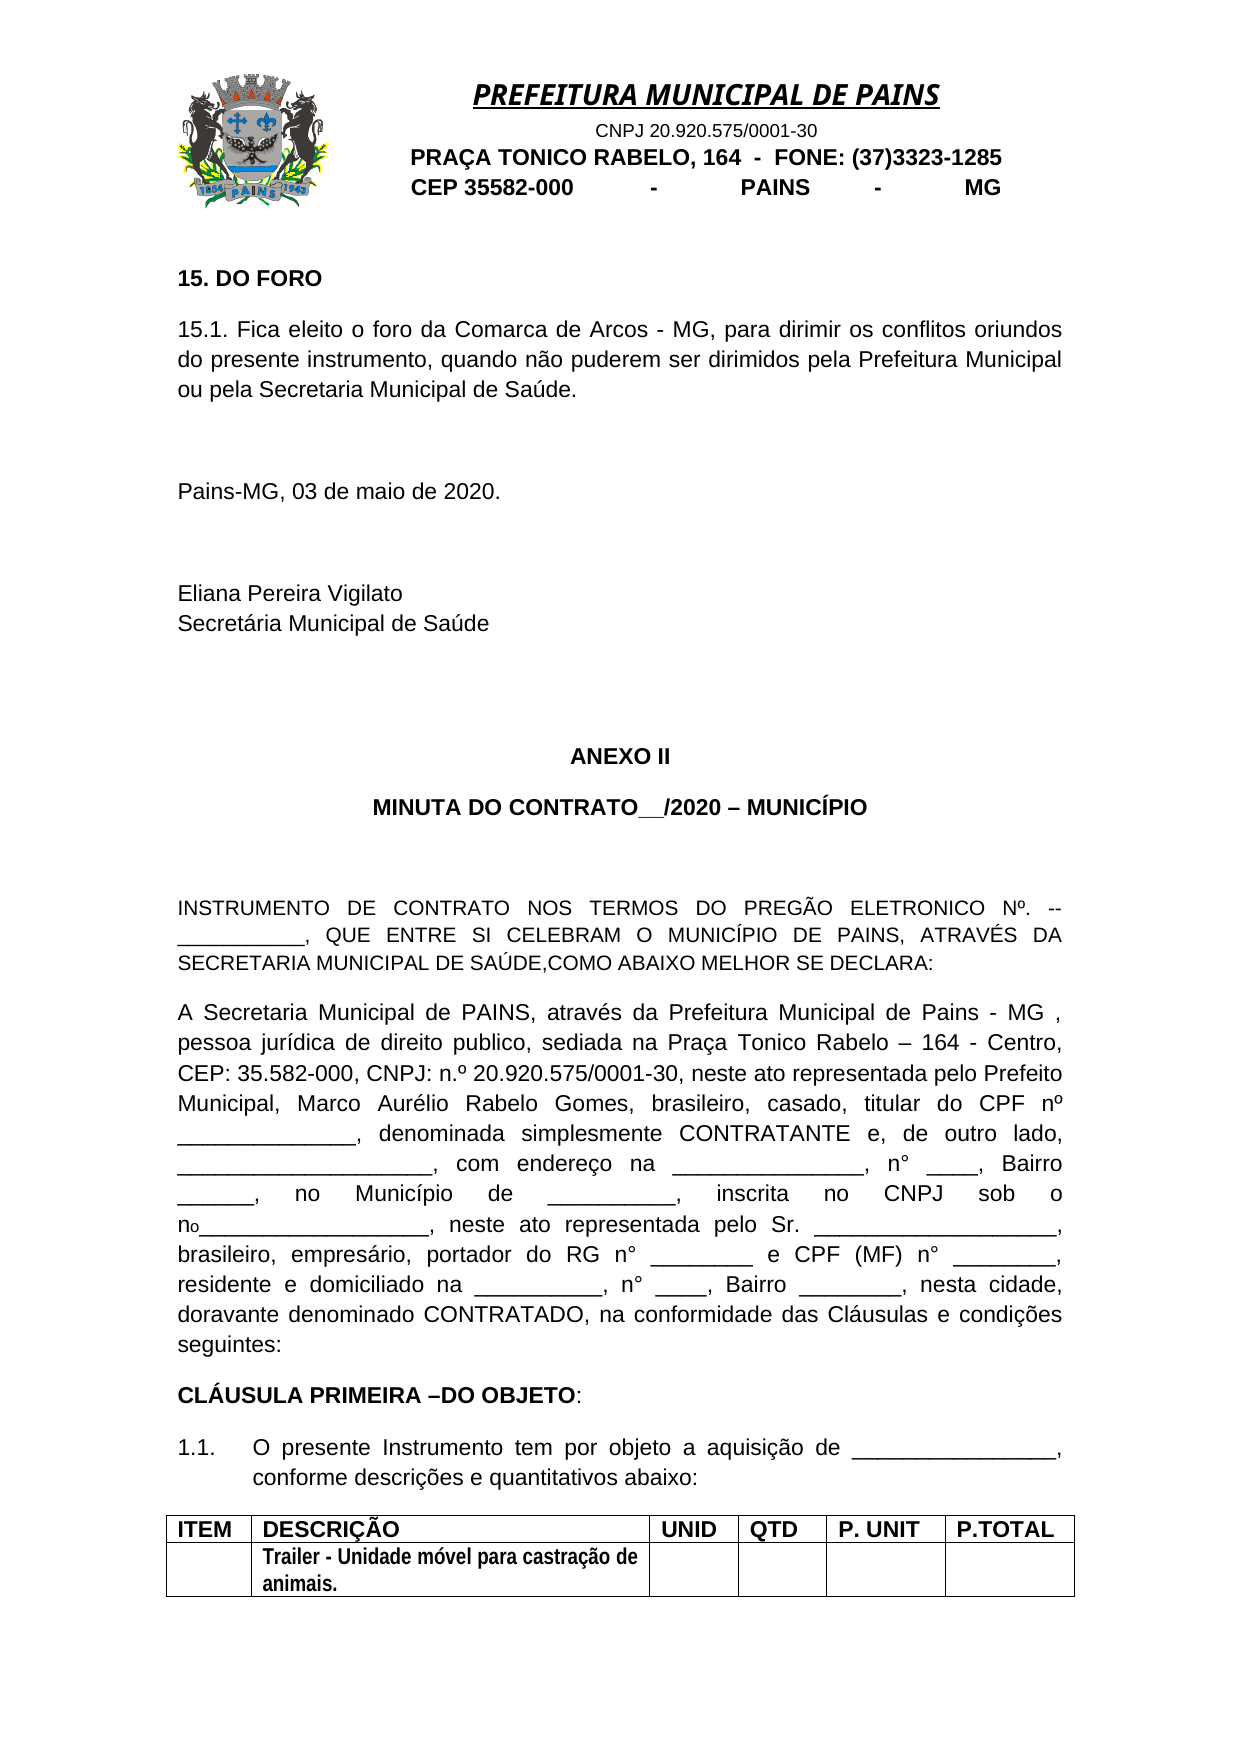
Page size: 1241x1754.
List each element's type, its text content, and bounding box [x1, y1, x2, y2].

table_cell [167, 1543, 251, 1596]
text 15. DO FORO [177, 264, 1063, 291]
text Secretária Municipal de Saúde [177, 610, 1063, 637]
table_header ITEM [167, 1516, 251, 1542]
table_header UNID [650, 1516, 738, 1542]
table_cell [650, 1543, 738, 1596]
table_header QTD [739, 1516, 826, 1542]
table_cell [946, 1543, 1074, 1596]
text Pains-MG, 03 de maio de 2020. [177, 478, 1063, 504]
text INSTRUMENTO DE CONTRATO NOS TERMOS DO PREGÃO ELETRONICO Nº. --___________, QUE ENTRE SI CELEBRAM O MUNICÍPIO DE PAINS, ATRAVÉS DA SECRETARIA MUNICIPAL DE SAÚDE,COMO ABAIXO MELHOR SE DECLARA: [177, 896, 1063, 975]
text ANEXO II [177, 743, 1063, 769]
text Eliana Pereira Vigilato [177, 580, 1063, 607]
table_cell [739, 1543, 826, 1596]
table_header DESCRIÇÃO [252, 1516, 649, 1542]
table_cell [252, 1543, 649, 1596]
list O presente Instrumento tem por objeto a aquisição de ________________, conforme descrições e quantitativos abaixo: [177, 1433, 1063, 1490]
table_header P.TOTAL [946, 1516, 1074, 1542]
text A Secretaria Municipal de PAINS, através da Prefeitura Municipal de Pains - MG , pessoa jurídica de direito publico, sediada na Praça Tonico Rabelo – 164 - Centro, CEP: 35.582-000, CNPJ: n.º 20.920.575/0001-30, neste ato representada pelo Prefeito Municipal, Marco Aurélio Rabelo Gomes, brasileiro, casado, titular do CPF nº ______________, denominada simplesmente CONTRATANTE e, de outro lado, ____________________, com endereço na _______________, n° ____, Bairro ______, no Município de __________, inscrita no CNPJ sob o no__________________, neste ato representada pelo Sr. ___________________, brasileiro, empresário, portador do RG n° ________ e CPF (MF) n° ________, residente e domiciliado na __________, n° ____, Bairro ________, nesta cidade, doravante denominado CONTRATADO, na conformidade das Cláusulas e condições seguintes: [177, 999, 1063, 1358]
text MINUTA DO CONTRATO__/2020 – MUNICÍPIO [177, 794, 1063, 820]
table_header P. UNIT [827, 1516, 945, 1542]
table_cell [827, 1543, 945, 1596]
text CLÁUSULA PRIMEIRA –DO OBJETO: [177, 1382, 1063, 1409]
text 15.1. Fica eleito o foro da Comarca de Arcos - MG, para dirimir os conflitos oriundos do presente instrumento, quando não puderem ser dirimidos pela Prefeitura Municipal ou pela Secretaria Municipal de Saúde. [177, 316, 1063, 402]
